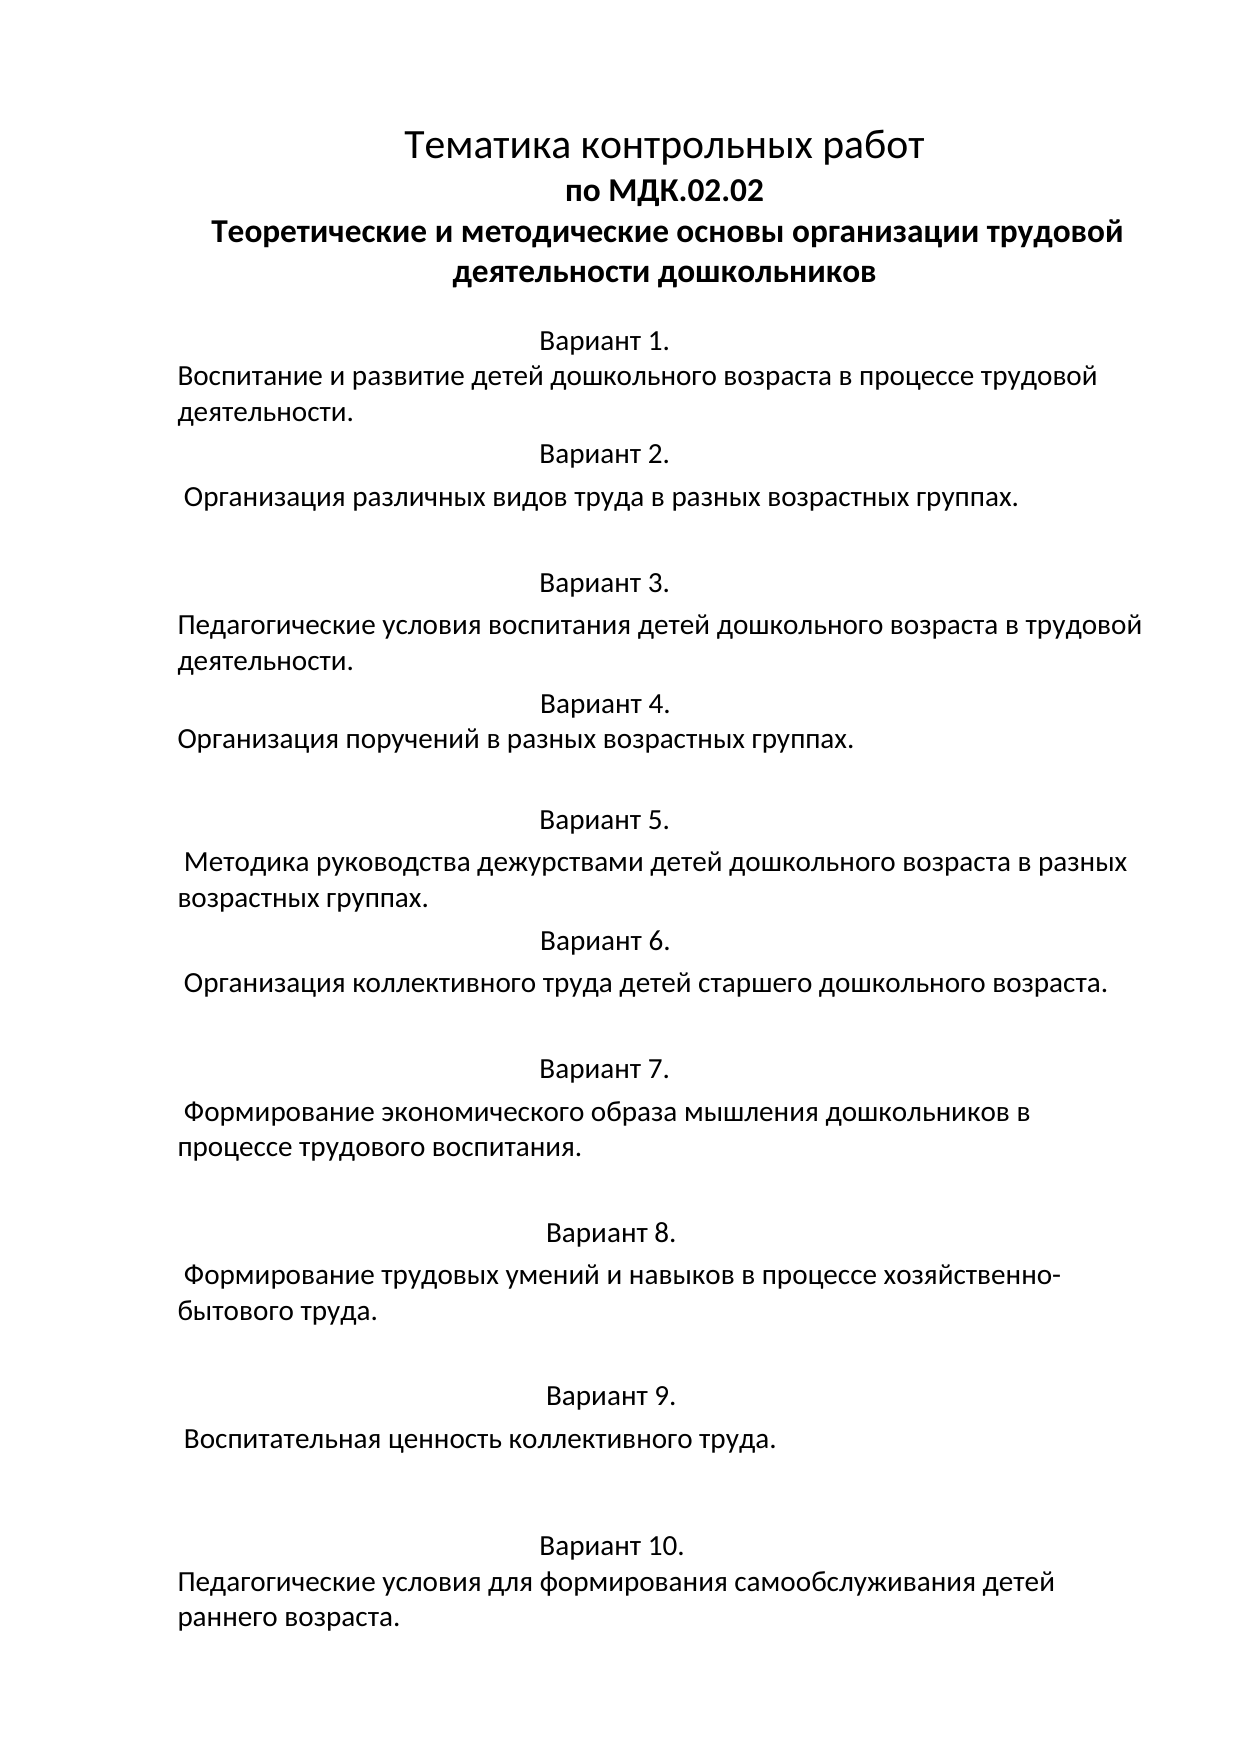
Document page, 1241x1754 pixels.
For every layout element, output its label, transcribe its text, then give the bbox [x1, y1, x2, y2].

text Организация различных видов труда в разных возрастных группах. [177, 478, 1152, 514]
text по МДК.02.02 [177, 169, 1152, 210]
text Вариант 6. [177, 922, 1152, 957]
text Воспитательная ценность коллективного труда. [177, 1420, 1152, 1456]
text Педагогические условия воспитания детей дошкольного возраста в трудовой деятельности. [177, 606, 1152, 678]
text Формирование экономического образа мышления дошкольников в процессе трудового воспитания. [177, 1093, 1152, 1164]
text Вариант 8. [177, 1214, 1152, 1249]
text Вариант 7. [177, 1050, 1152, 1086]
text Вариант 4. Организация поручений в разных возрастных группах. [177, 685, 1152, 756]
text Организация коллективного труда детей старшего дошкольного возраста. [177, 964, 1152, 1000]
text Вариант 5. [177, 801, 1152, 836]
text Вариант 2. [177, 436, 1152, 471]
text Вариант 9. [177, 1377, 1152, 1413]
text Вариант 3. [177, 564, 1152, 599]
text Воспитание и развитие детей дошкольного возраста в процессе трудовой деятельности. [177, 357, 1152, 428]
text Теоретические и методические основы организации трудовой деятельности дошкольников [177, 210, 1152, 291]
text Тематика контрольных работ [177, 118, 1152, 169]
text Методика руководства дежурствами детей дошкольного возраста в разных возрастных группах. [177, 843, 1152, 915]
text Вариант 10. [177, 1527, 1152, 1563]
text Формирование трудовых умений и навыков в процессе хозяйственно-бытового труда. [177, 1256, 1152, 1328]
text Педагогические условия для формирования самообслуживания детей раннего возраста. [177, 1563, 1152, 1634]
text Вариант 1. [177, 322, 1152, 357]
